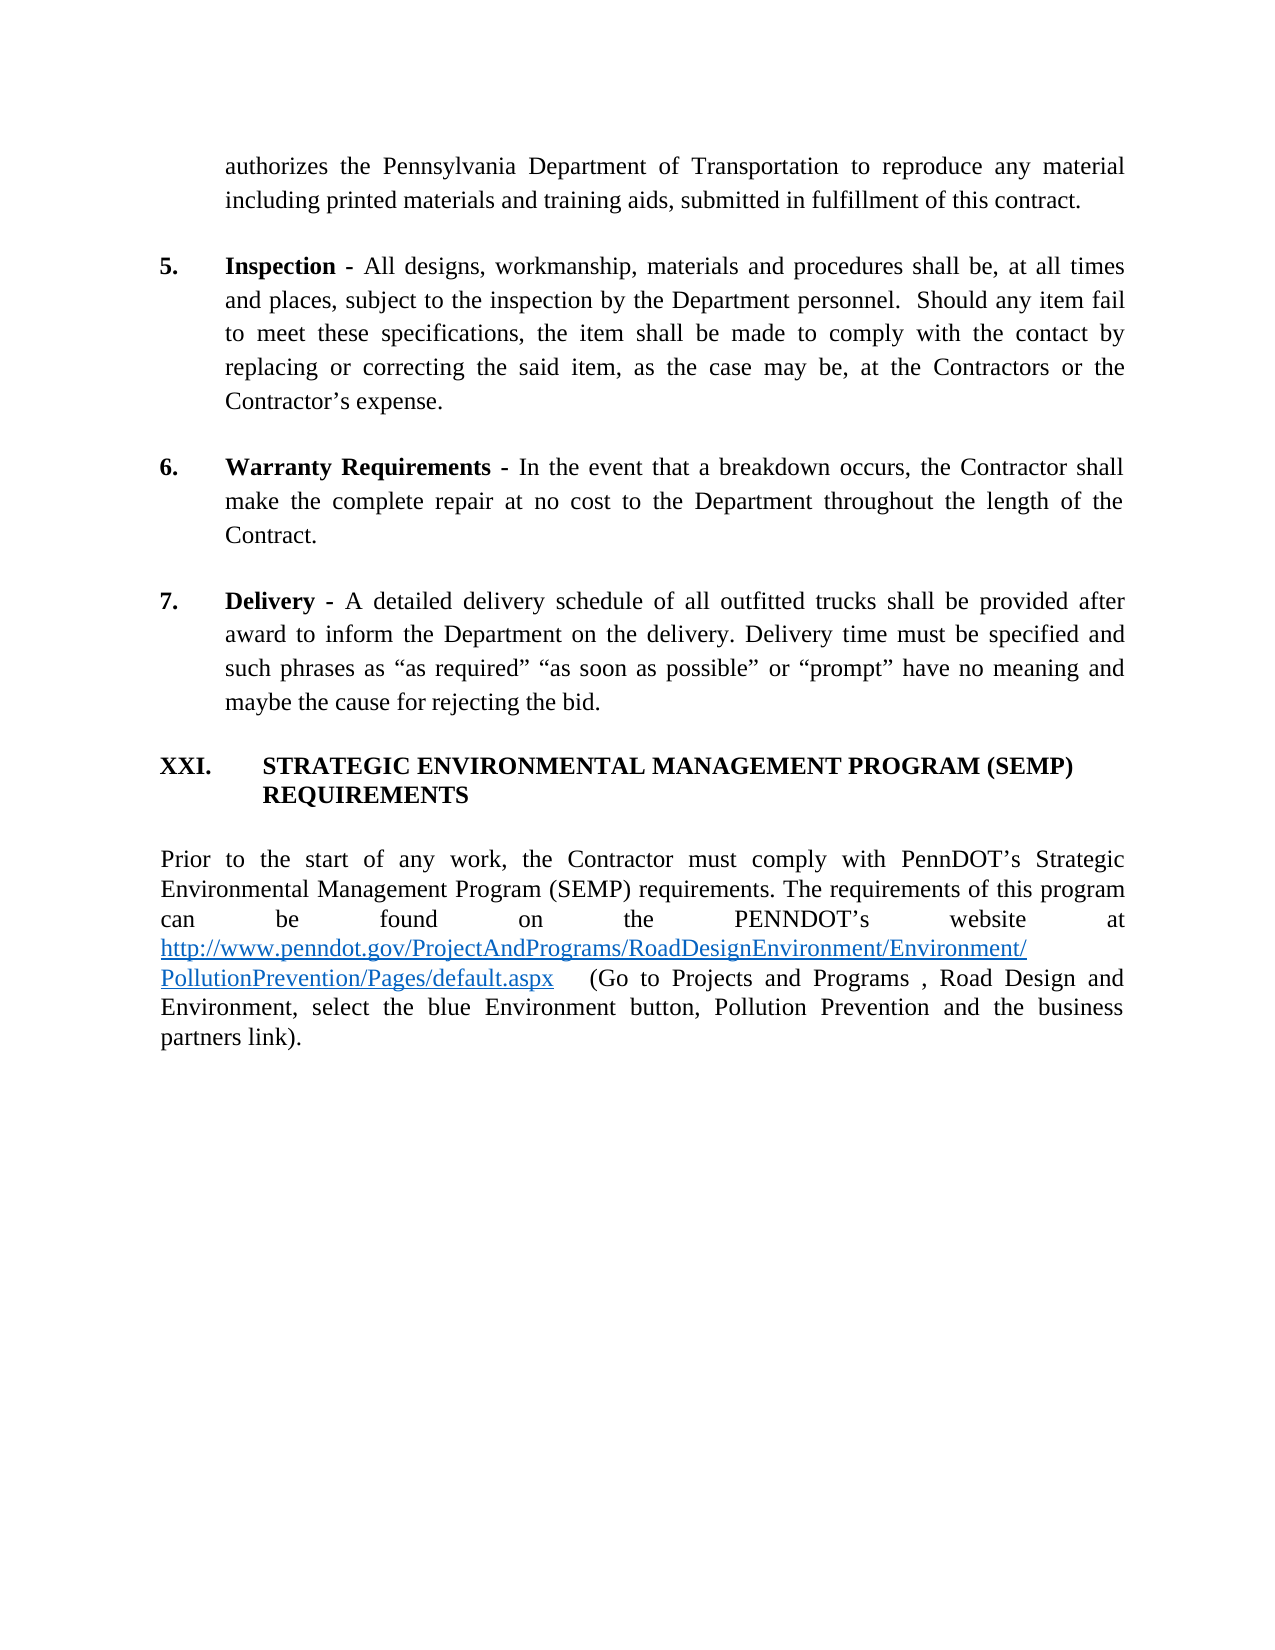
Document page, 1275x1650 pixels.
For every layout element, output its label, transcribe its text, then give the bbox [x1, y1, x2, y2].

text 5. Inspection - All designs, workmanship, materials and procedures shall be, at all times and places, subject to the inspection by the Department personnel. Should any item fail to meet these specifications, the item shall be made to comply with the contact by replacing or correcting the said item, as the case may be, at the Contractors or the Contractor’s expense. [159, 250, 1125, 415]
text 7. Delivery - A detailed delivery schedule of all outfitted trucks shall be provided after award to inform the Department on the delivery. Delivery time must be specified and such phrases as “as required” “as soon as possible” or “prompt” have no meaning and maybe the cause for rejecting the bid. [159, 584, 1125, 716]
text XXI. STRATEGIC ENVIRONMENTAL MANAGEMENT PROGRAM (SEMP) [159, 751, 1125, 780]
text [159, 150, 1125, 214]
text Prior to the start of any work, the Contractor must comply with PennDOT’s Strategic Environmental Management Program (SEMP) requirements. The requirements of this program can be found on the PENNDOT’s website at http://www.penndot.gov/ProjectAndPrograms/RoadDesignEnvironment/Environment/PollutionPrevention/Pages/default.aspx (Go to Projects and Programs , Road Design and Environment, select the blue Environment button, Pollution Prevention and the business partners link). [160, 844, 1125, 1051]
text 6. Warranty Requirements - In the event that a breakdown occurs, the Contractor shall make the complete repair at no cost to the Department throughout the length of the Contract. [159, 451, 1125, 548]
text REQUIREMENTS [159, 780, 1125, 809]
